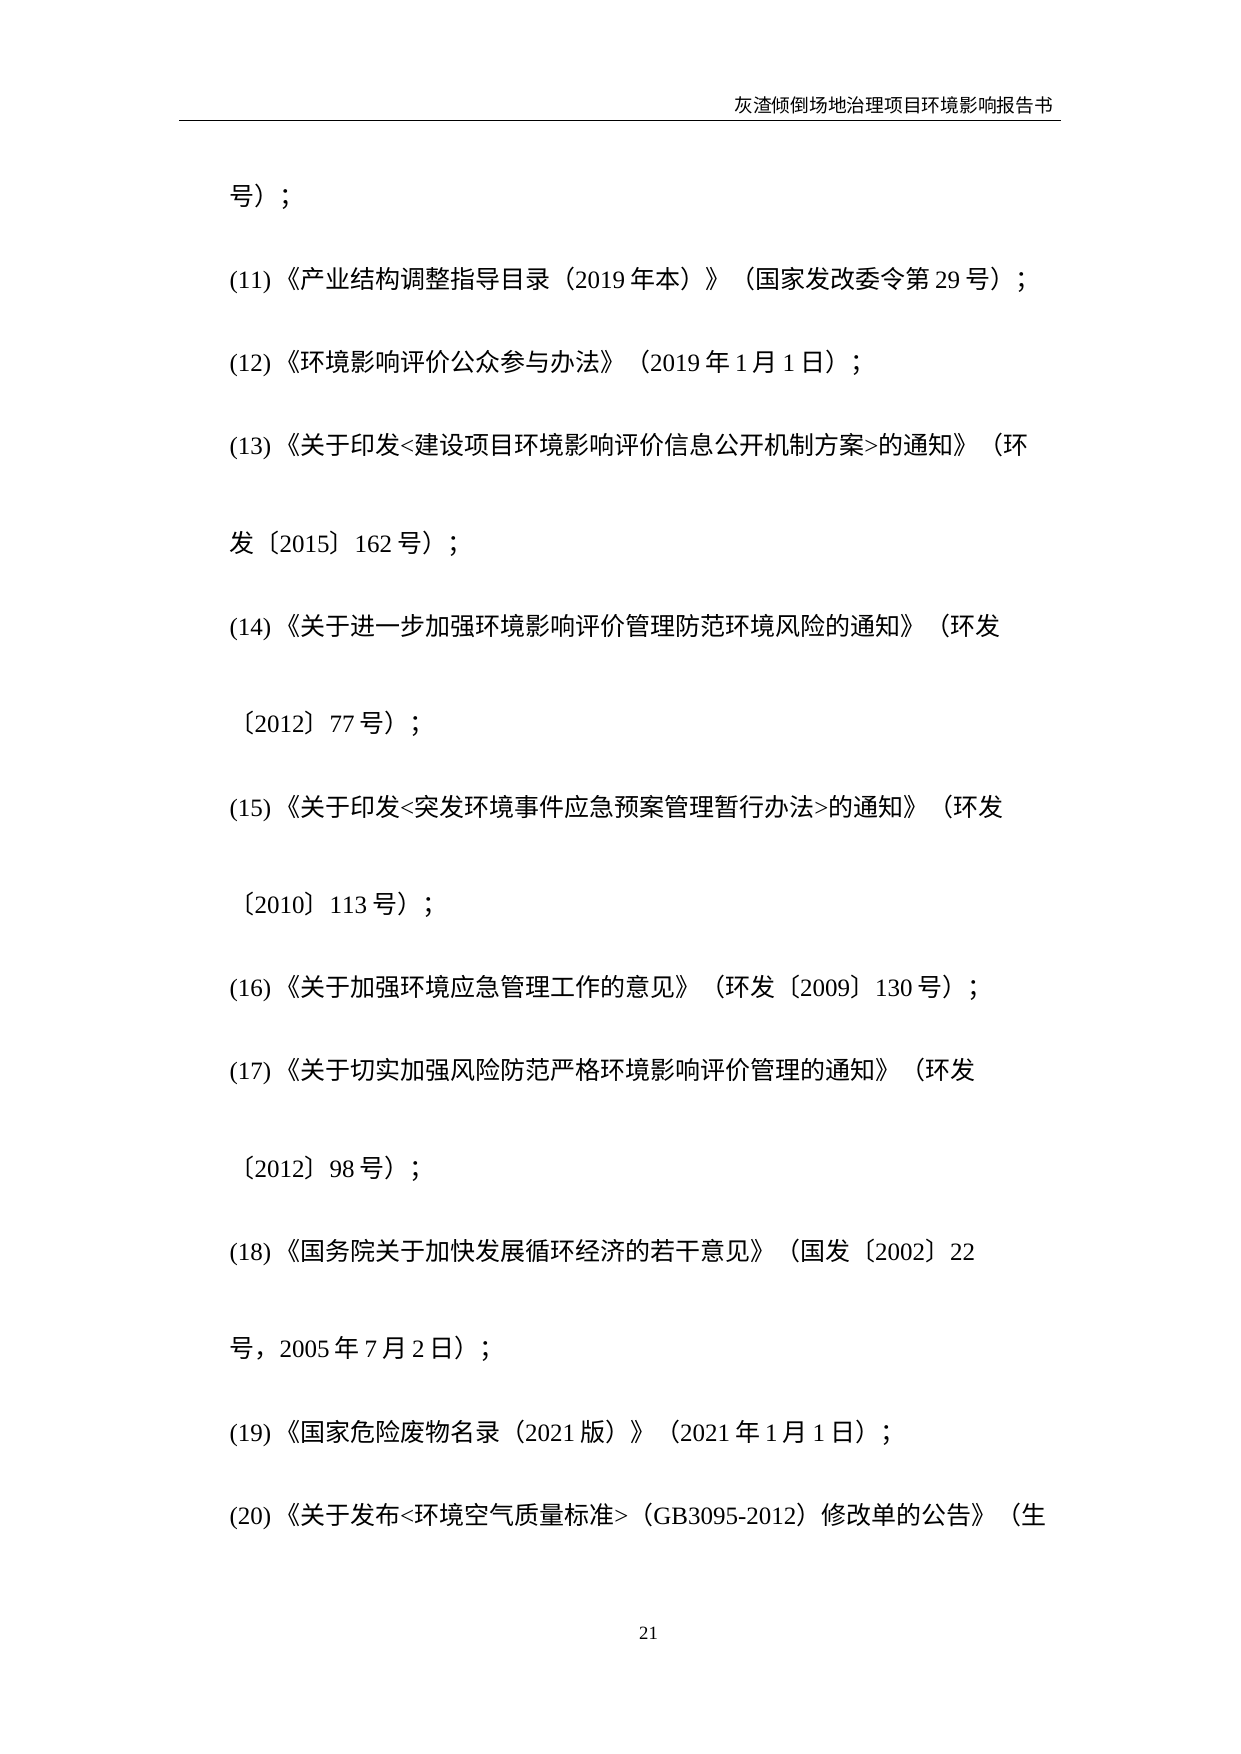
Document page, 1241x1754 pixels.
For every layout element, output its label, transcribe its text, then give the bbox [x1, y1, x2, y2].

list 《国务院关于加快发展循环经济的若干意见》（国发〔2002〕22号，2005年7月2日）； [229, 1217, 1053, 1379]
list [229, 162, 1053, 227]
list 《关于加强环境应急管理工作的意见》（环发〔2009〕130号）； [229, 953, 1053, 1018]
list 《关于印发<突发环境事件应急预案管理暂行办法>的通知》（环发〔2010〕113号）； [229, 773, 1053, 935]
list 《关于切实加强风险防范严格环境影响评价管理的通知》（环发〔2012〕98号）； [229, 1036, 1053, 1199]
list 《关于进一步加强环境影响评价管理防范环境风险的通知》（环发〔2012〕77号）； [229, 592, 1053, 754]
list 《国家危险废物名录（2021版）》（2021年1月1日）； [229, 1398, 1053, 1463]
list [229, 1481, 1053, 1546]
list 《环境影响评价公众参与办法》（2019年1月1日）； [229, 328, 1053, 393]
list 《关于印发<建设项目环境影响评价信息公开机制方案>的通知》（环发〔2015〕162号）； [229, 411, 1053, 574]
list 《产业结构调整指导目录（2019年本）》（国家发改委令第29号）； [229, 245, 1053, 310]
